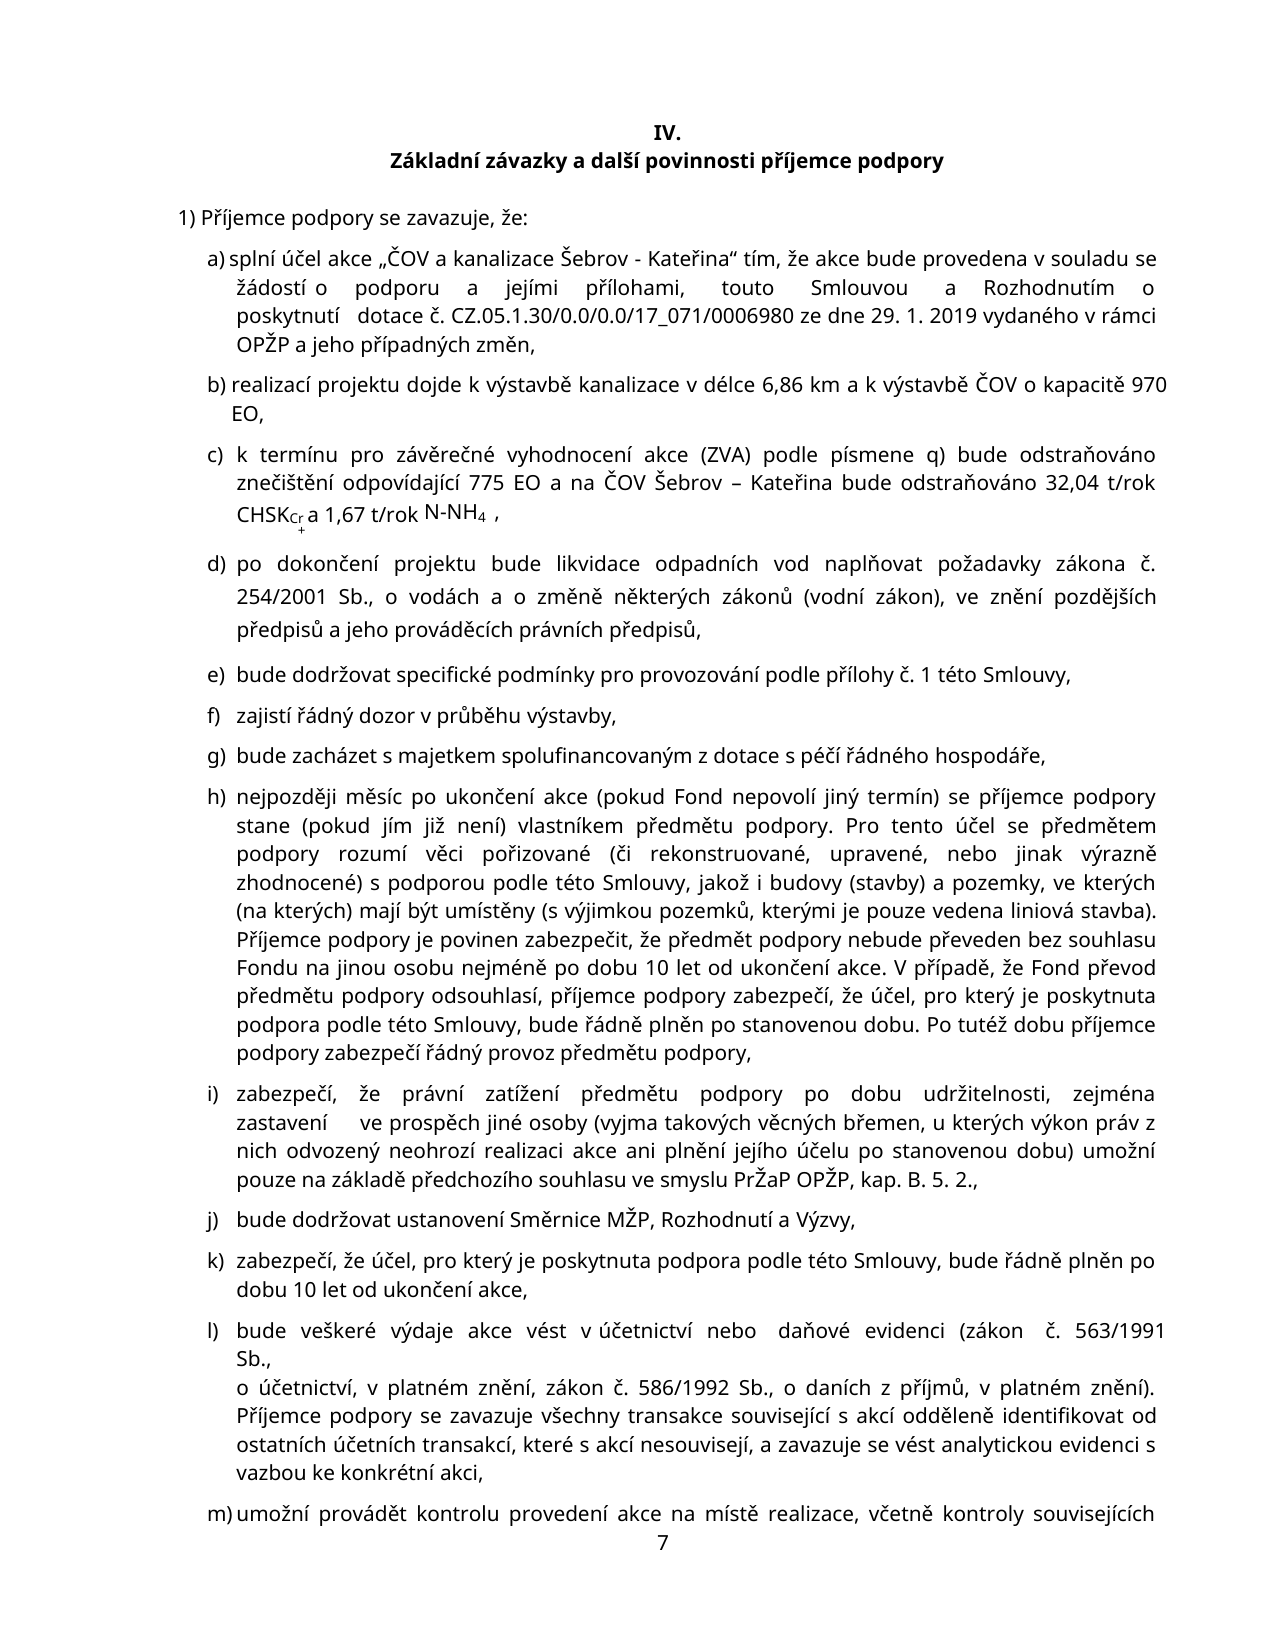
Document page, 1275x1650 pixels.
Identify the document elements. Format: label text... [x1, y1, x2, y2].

list realizací projektu dojde k výstavbě kanalizace v délce 6,86 km a k výstavbě ČOV o kapacitě 970 EO, [207, 371, 1169, 427]
text Základní závazky a další povinnosti příjemce podpory [234, 146, 1100, 175]
list zabezpečí, že účel, pro který je poskytnuta podpora podle této Smlouvy, bude řádně plněn po dobu 10 let od ukončení akce, [207, 1247, 1156, 1303]
list splní účel akce „ČOV a kanalizace Šebrov - Kateřina“ tím, že akce bude provedena v souladu se žádostí o podporu a jejími přílohami, touto Smlouvou a Rozhodnutím o poskytnutí dotace č. CZ.05.1.30/0.0/0.0/17_071/0006980 ze dne 29. 1. 2019 vydaného v rámci OPŽP a jeho případných změn, [207, 244, 1157, 358]
list nejpozději měsíc po ukončení akce (pokud Fond nepovolí jiný termín) se příjemce podpory stane (pokud jím již není) vlastníkem předmětu podpory. Pro tento účel se předmětem podpory rozumí věci pořizované (či rekonstruované, upravené, nebo jinak výrazně zhodnocené) s podporou podle této Smlouvy, jakož i budovy (stavby) a pozemky, ve kterých (na kterých) mají být umístěny (s výjimkou pozemků, kterými je pouze vedena liniová stavba). Příjemce podpory je povinen zabezpečit, že předmět podpory nebude převeden bez souhlasu Fondu na jinou osobu nejméně po dobu 10 let od ukončení akce. V případě, že Fond převod předmětu podpory odsouhlasí, příjemce podpory zabezpečí, že účel, pro který je poskytnuta podpora podle této Smlouvy, bude řádně plněn po stanovenou dobu. Po tutéž dobu příjemce podpory zabezpečí řádný provoz předmětu podpory, [207, 782, 1158, 1067]
list bude zacházet s majetkem spolufinancovaným z dotace s péčí řádného hospodáře, [207, 742, 1169, 770]
list bude veškeré výdaje akce vést v účetnictví nebo daňové evidenci (zákon č. 563/1991 Sb., [207, 1316, 1169, 1373]
subtitle IV. [494, 118, 841, 146]
list bude dodržovat ustanovení Směrnice MŽP, Rozhodnutí a Výzvy, [207, 1206, 1169, 1234]
list k termínu pro závěrečné vyhodnocení akce (ZVA) podle písmene q) bude odstraňováno znečištění odpovídající 775 EO a na ČOV Šebrov – Kateřina bude odstraňováno 32,04 t/rok CHSKCr a 1,67 t/rok N-NH4 , [207, 440, 1157, 528]
list zajistí řádný dozor v průběhu výstavby, [207, 701, 1169, 729]
text o účetnictví, v platném znění, zákon č. 586/1992 Sb., o daních z příjmů, v platném znění). Příjemce podpory se zavazuje všechny transakce související s akcí odděleně identifikovat od ostatních účetních transakcí, které s akcí nesouvisejí, a zavazuje se vést analytickou evidenci s vazbou ke konkrétní akci, [236, 1373, 1157, 1487]
list bude dodržovat specifické podmínky pro provozování podle přílohy č. 1 této Smlouvy, [207, 660, 1169, 688]
list zabezpečí, že právní zatížení předmětu podpory po dobu udržitelnosti, zejména zastavení ve prospěch jiné osoby (vyjma takových věcných břemen, u kterých výkon práv z nich odvozený neohrozí realizaci akce ani plnění jejího účelu po stanovenou dobu) umožní pouze na základě předchozího souhlasu ve smyslu PrŽaP OPŽP, kap. B. 5. 2., [207, 1079, 1157, 1193]
list Příjemce podpory se zavazuje, že: [177, 203, 1169, 232]
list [207, 1499, 1156, 1527]
list po dokončení projektu bude likvidace odpadních vod naplňovat požadavky zákona č. 254/2001 Sb., o vodách a o změně některých zákonů (vodní zákon), ve znění pozdějších předpisů a jeho prováděcích právních předpisů, [207, 549, 1157, 643]
